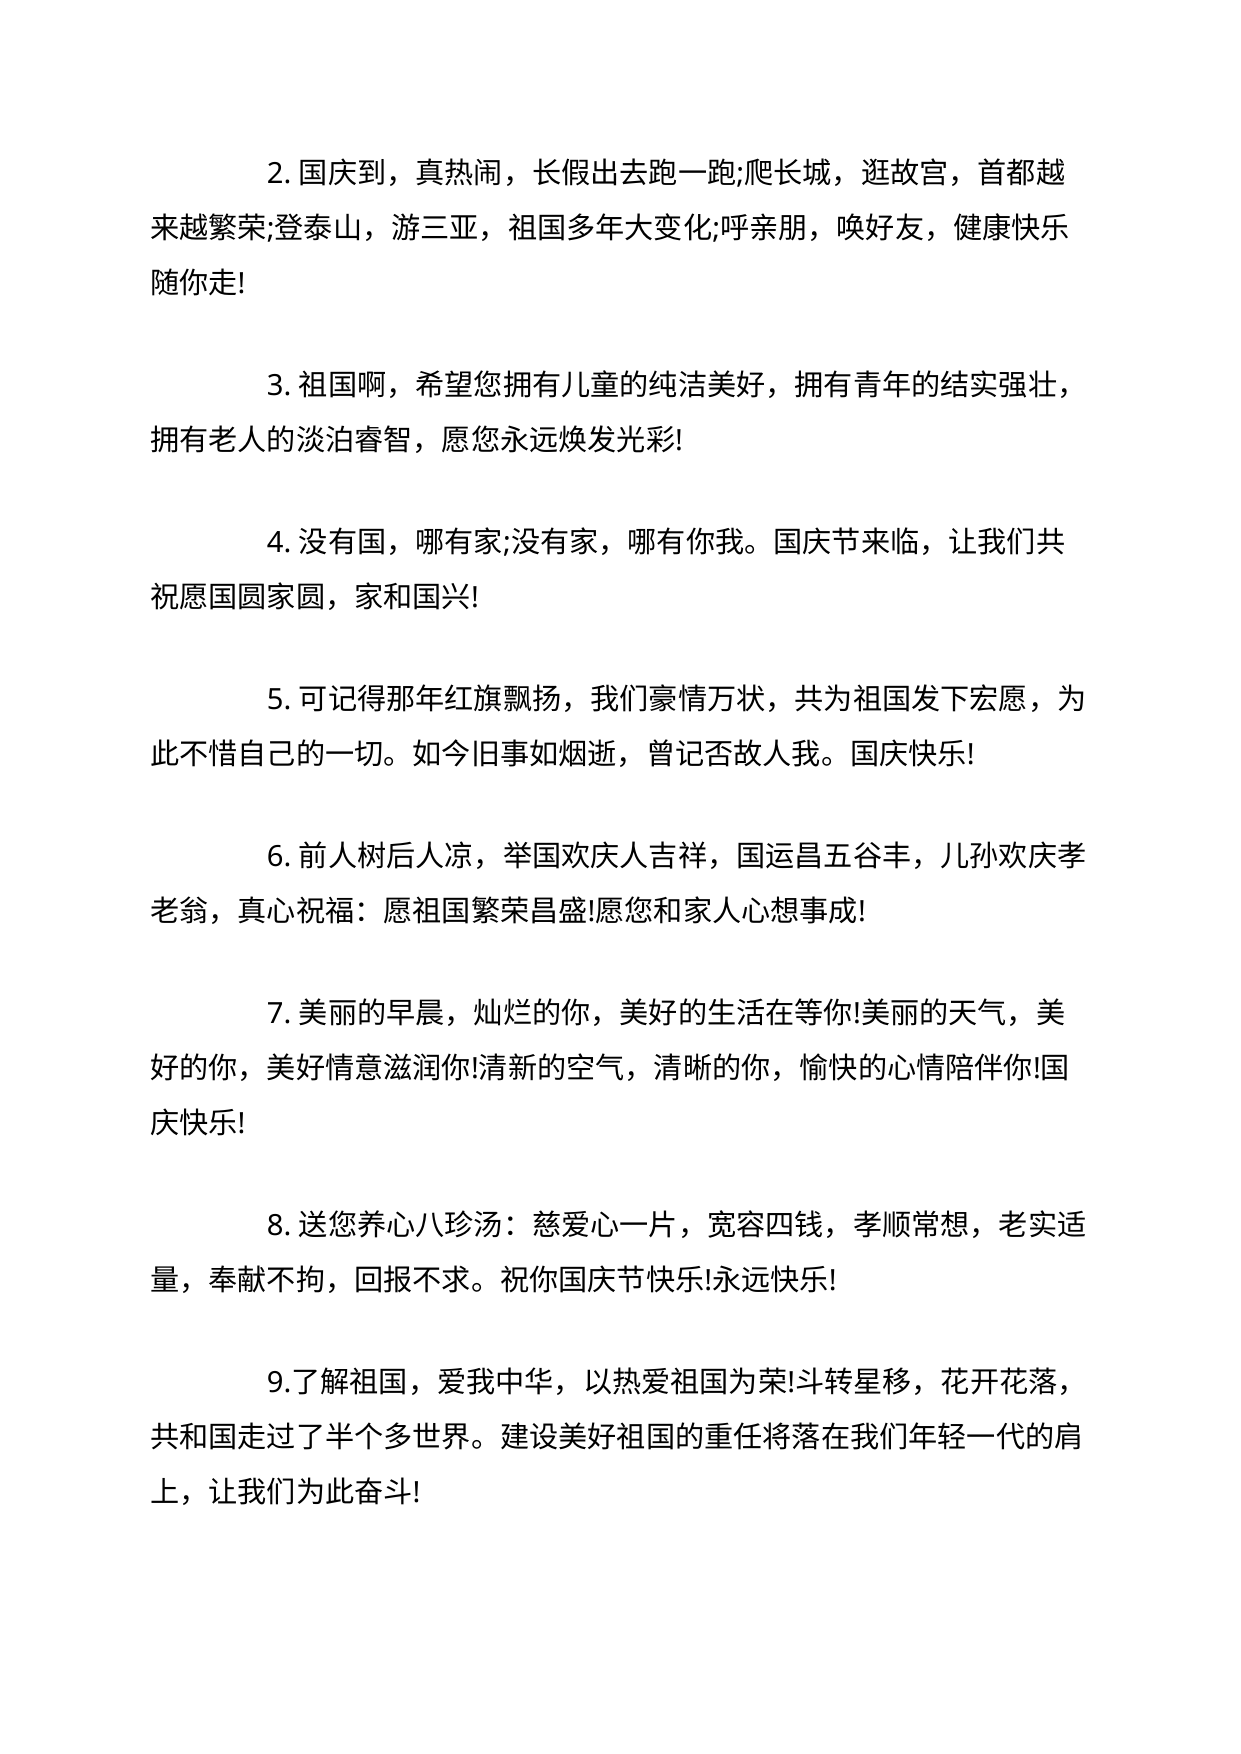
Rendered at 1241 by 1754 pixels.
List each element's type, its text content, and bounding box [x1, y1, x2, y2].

text 7. 美丽的早晨，灿烂的你，美好的生活在等你!美丽的天气，美好的你，美好情意滋润你!清新的空气，清晰的你，愉快的心情陪伴你!国庆快乐! [150, 990, 1090, 1142]
text 5. 可记得那年红旗飘扬，我们豪情万状，共为祖国发下宏愿，为此不惜自己的一切。如今旧事如烟逝，曾记否故人我。国庆快乐! [150, 676, 1090, 773]
text 3. 祖国啊，希望您拥有儿童的纯洁美好，拥有青年的结实强壮，拥有老人的淡泊睿智，愿您永远焕发光彩! [150, 362, 1090, 459]
text 4. 没有国，哪有家;没有家，哪有你我。国庆节来临，让我们共祝愿国圆家圆，家和国兴! [150, 519, 1090, 616]
text 9.了解祖国，爱我中华，以热爱祖国为荣!斗转星移，花开花落，共和国走过了半个多世界。建设美好祖国的重任将落在我们年轻一代的肩上，让我们为此奋斗! [150, 1359, 1090, 1511]
text 8. 送您养心八珍汤：慈爱心一片，宽容四钱，孝顺常想，老实适量，奉献不拘，回报不求。祝你国庆节快乐!永远快乐! [150, 1202, 1090, 1299]
text 2. 国庆到，真热闹，长假出去跑一跑;爬长城，逛故宫，首都越来越繁荣;登泰山，游三亚，祖国多年大变化;呼亲朋，唤好友，健康快乐随你走! [150, 150, 1090, 302]
text 6. 前人树后人凉，举国欢庆人吉祥，国运昌五谷丰，儿孙欢庆孝老翁，真心祝福：愿祖国繁荣昌盛!愿您和家人心想事成! [150, 833, 1090, 930]
